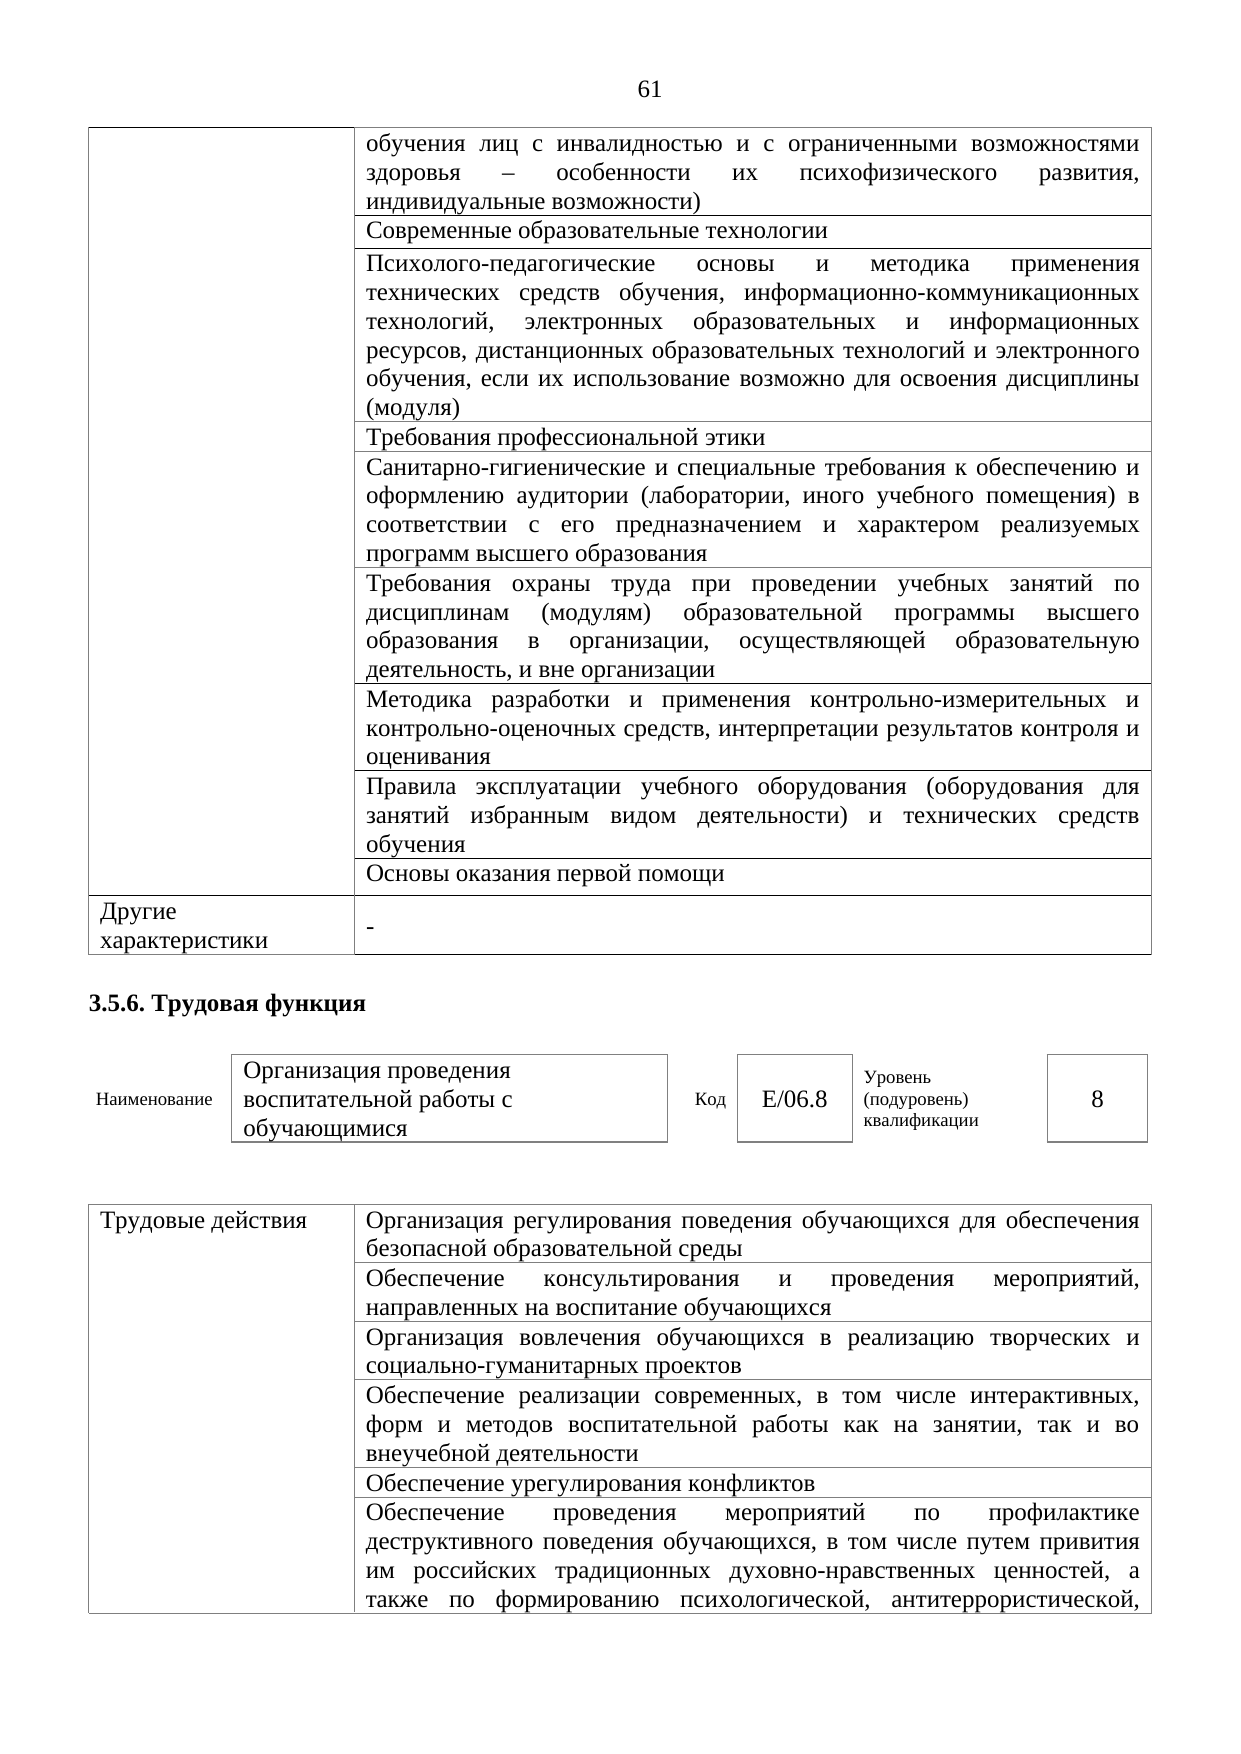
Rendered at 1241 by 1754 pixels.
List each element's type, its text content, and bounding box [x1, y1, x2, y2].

table_cell - [355, 896, 1151, 954]
table_cell Обеспечение урегулирования конфликтов [355, 1468, 1151, 1496]
table_header Организация проведения воспитательной работы с обучающимися [232, 1055, 667, 1141]
table_cell Основы оказания первой помощи [355, 859, 1151, 895]
table_header Трудовые действия [89, 1205, 354, 1612]
table_cell Психолого-педагогические основы и методика применения технических средств обучения, информационно-коммуникационных технологий, электронных образовательных и информационных ресурсов, дистанционных образовательных технологий и электронного обучения, если их использование возможно для освоения дисциплины (модуля) [355, 249, 1151, 421]
table_cell Методика разработки и применения контрольно-измерительных и контрольно-оценочных средств, интерпретации результатов контроля и оценивания [355, 684, 1151, 770]
table_header Организация регулирования поведения обучающихся для обеспечения безопасной образовательной среды [355, 1205, 1151, 1262]
table_cell Другие характеристики [89, 896, 354, 954]
table_cell Обеспечение консультирования и проведения мероприятий, направленных на воспитание обучающихся [355, 1263, 1151, 1321]
table_header E/06.8 [738, 1055, 852, 1141]
text 3.5.6. Трудовая функция [88, 988, 1181, 1017]
table_header Наименование [84, 1054, 231, 1141]
table_cell Правила эксплуатации учебного оборудования (оборудования для занятий избранным видом деятельности) и технических средств обучения [355, 771, 1151, 857]
table_cell Санитарно-гигиенические и специальные требования к обеспечению и оформлению аудитории (лаборатории, иного учебного помещения) в соответствии с его предназначением и характером реализуемых программ высшего образования [355, 452, 1151, 567]
table_cell Требования охраны труда при проведении учебных занятий по дисциплинам (модулям) образовательной программы высшего образования в организации, осуществляющей образовательную деятельность, и вне организации [355, 568, 1151, 683]
table_cell [84, 1141, 1147, 1171]
table_cell Организация вовлечения обучающихся в реализацию творческих и социально-гуманитарных проектов [355, 1322, 1151, 1379]
table_cell Современные образовательные технологии [355, 216, 1151, 247]
table_header 8 [1048, 1055, 1147, 1141]
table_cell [355, 128, 1151, 214]
table_cell Требования профессиональной этики [355, 422, 1151, 451]
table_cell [355, 1498, 1151, 1612]
table_header Уровень (подуровень) квалификации [853, 1054, 1047, 1141]
table_header Код [668, 1054, 737, 1141]
table_cell Обеспечение реализации современных, в том числе интерактивных, форм и методов воспитательной работы как на занятии, так и во внеучебной деятельности [355, 1380, 1151, 1467]
